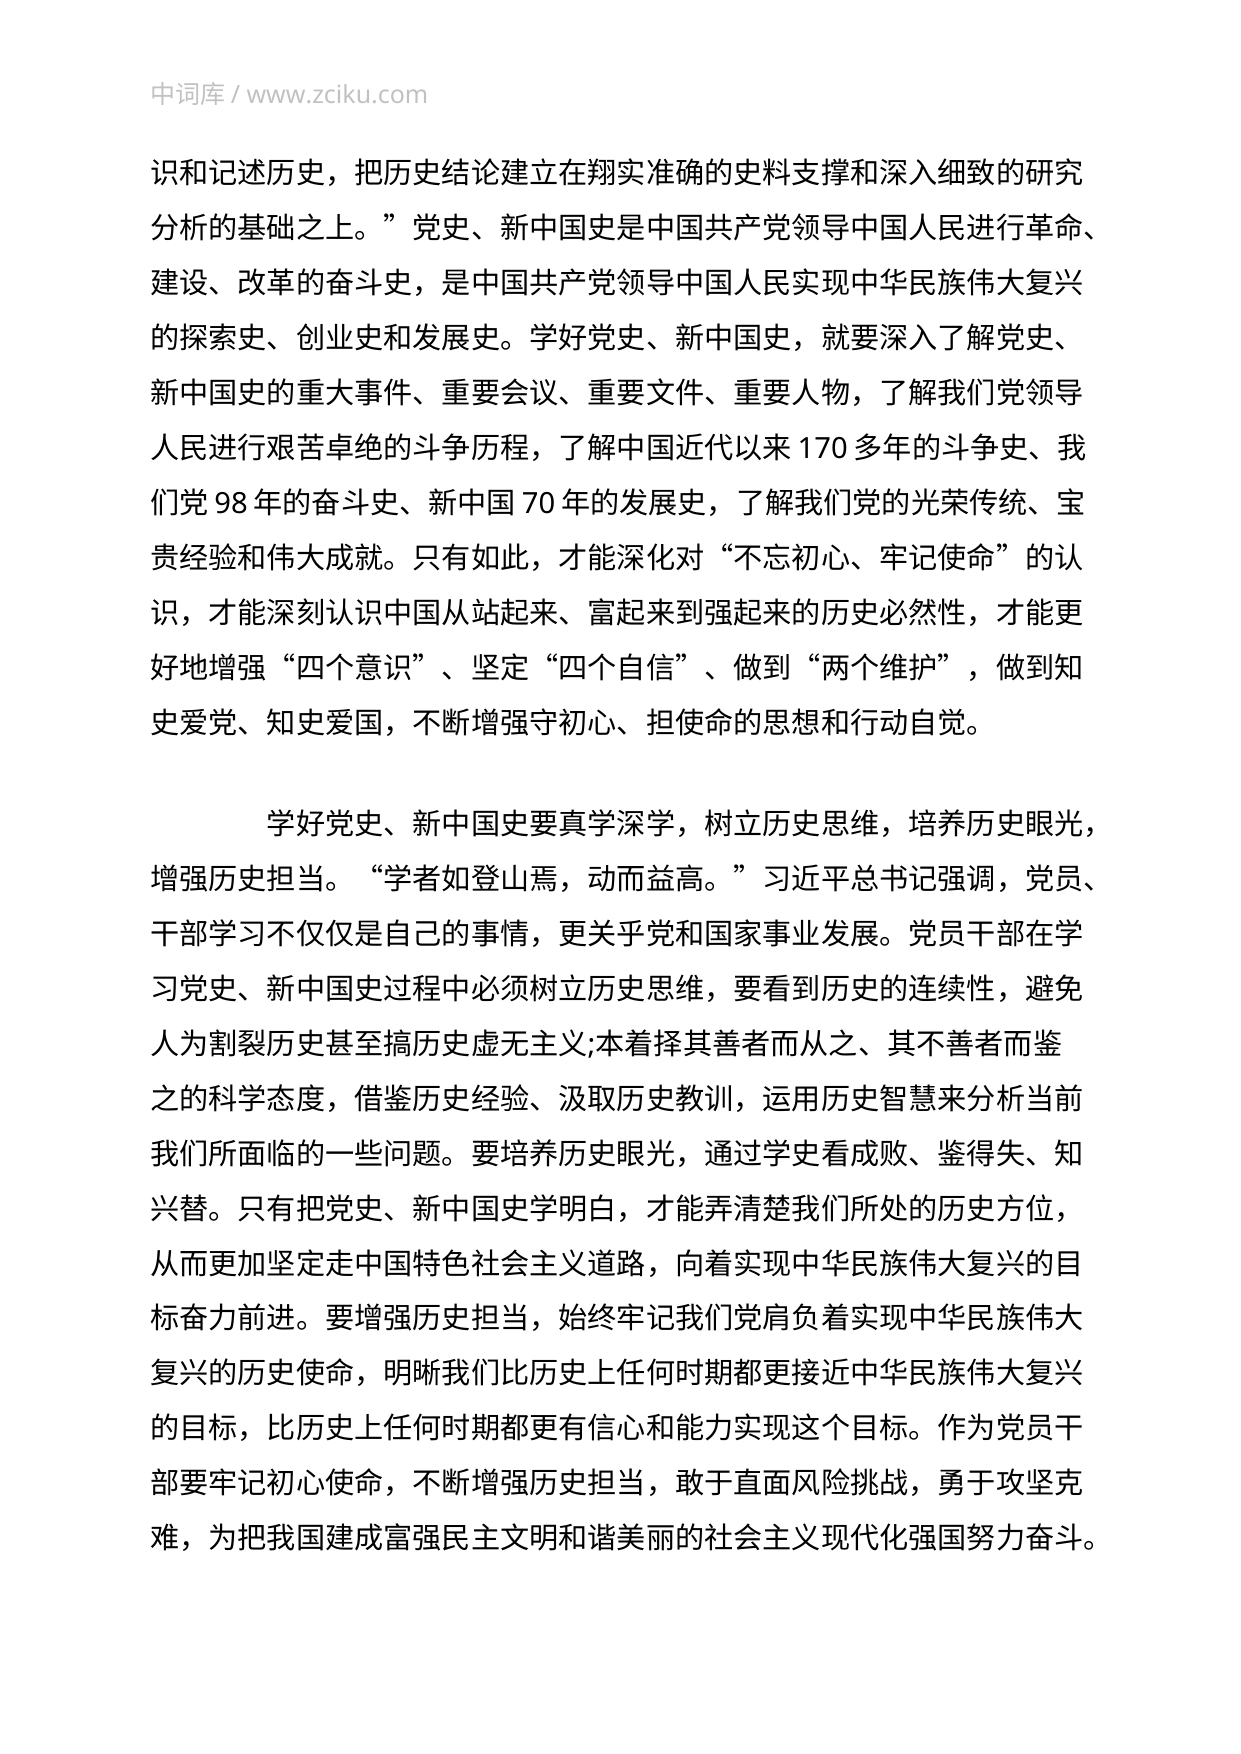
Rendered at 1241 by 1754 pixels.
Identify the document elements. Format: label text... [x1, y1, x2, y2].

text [150, 150, 1090, 741]
text 学好党史、新中国史要真学深学，树立历史思维，培养历史眼光，增强历史担当。“学者如登山焉，动而益高。”习近平总书记强调，党员、干部学习不仅仅是自己的事情，更关乎党和国家事业发展。党员干部在学习党史、新中国史过程中必须树立历史思维，要看到历史的连续性，避免人为割裂历史甚至搞历史虚无主义;本着择其善者而从之、其不善者而鉴之的科学态度，借鉴历史经验、汲取历史教训，运用历史智慧来分析当前我们所面临的一些问题。要培养历史眼光，通过学史看成败、鉴得失、知兴替。只有把党史、新中国史学明白，才能弄清楚我们所处的历史方位，从而更加坚定走中国特色社会主义道路，向着实现中华民族伟大复兴的目标奋力前进。要增强历史担当，始终牢记我们党肩负着实现中华民族伟大复兴的历史使命，明晰我们比历史上任何时期都更接近中华民族伟大复兴的目标，比历史上任何时期都更有信心和能力实现这个目标。作为党员干部要牢记初心使命，不断增强历史担当，敢于直面风险挑战，勇于攻坚克难，为把我国建成富强民主文明和谐美丽的社会主义现代化强国努力奋斗。 [150, 801, 1090, 1557]
